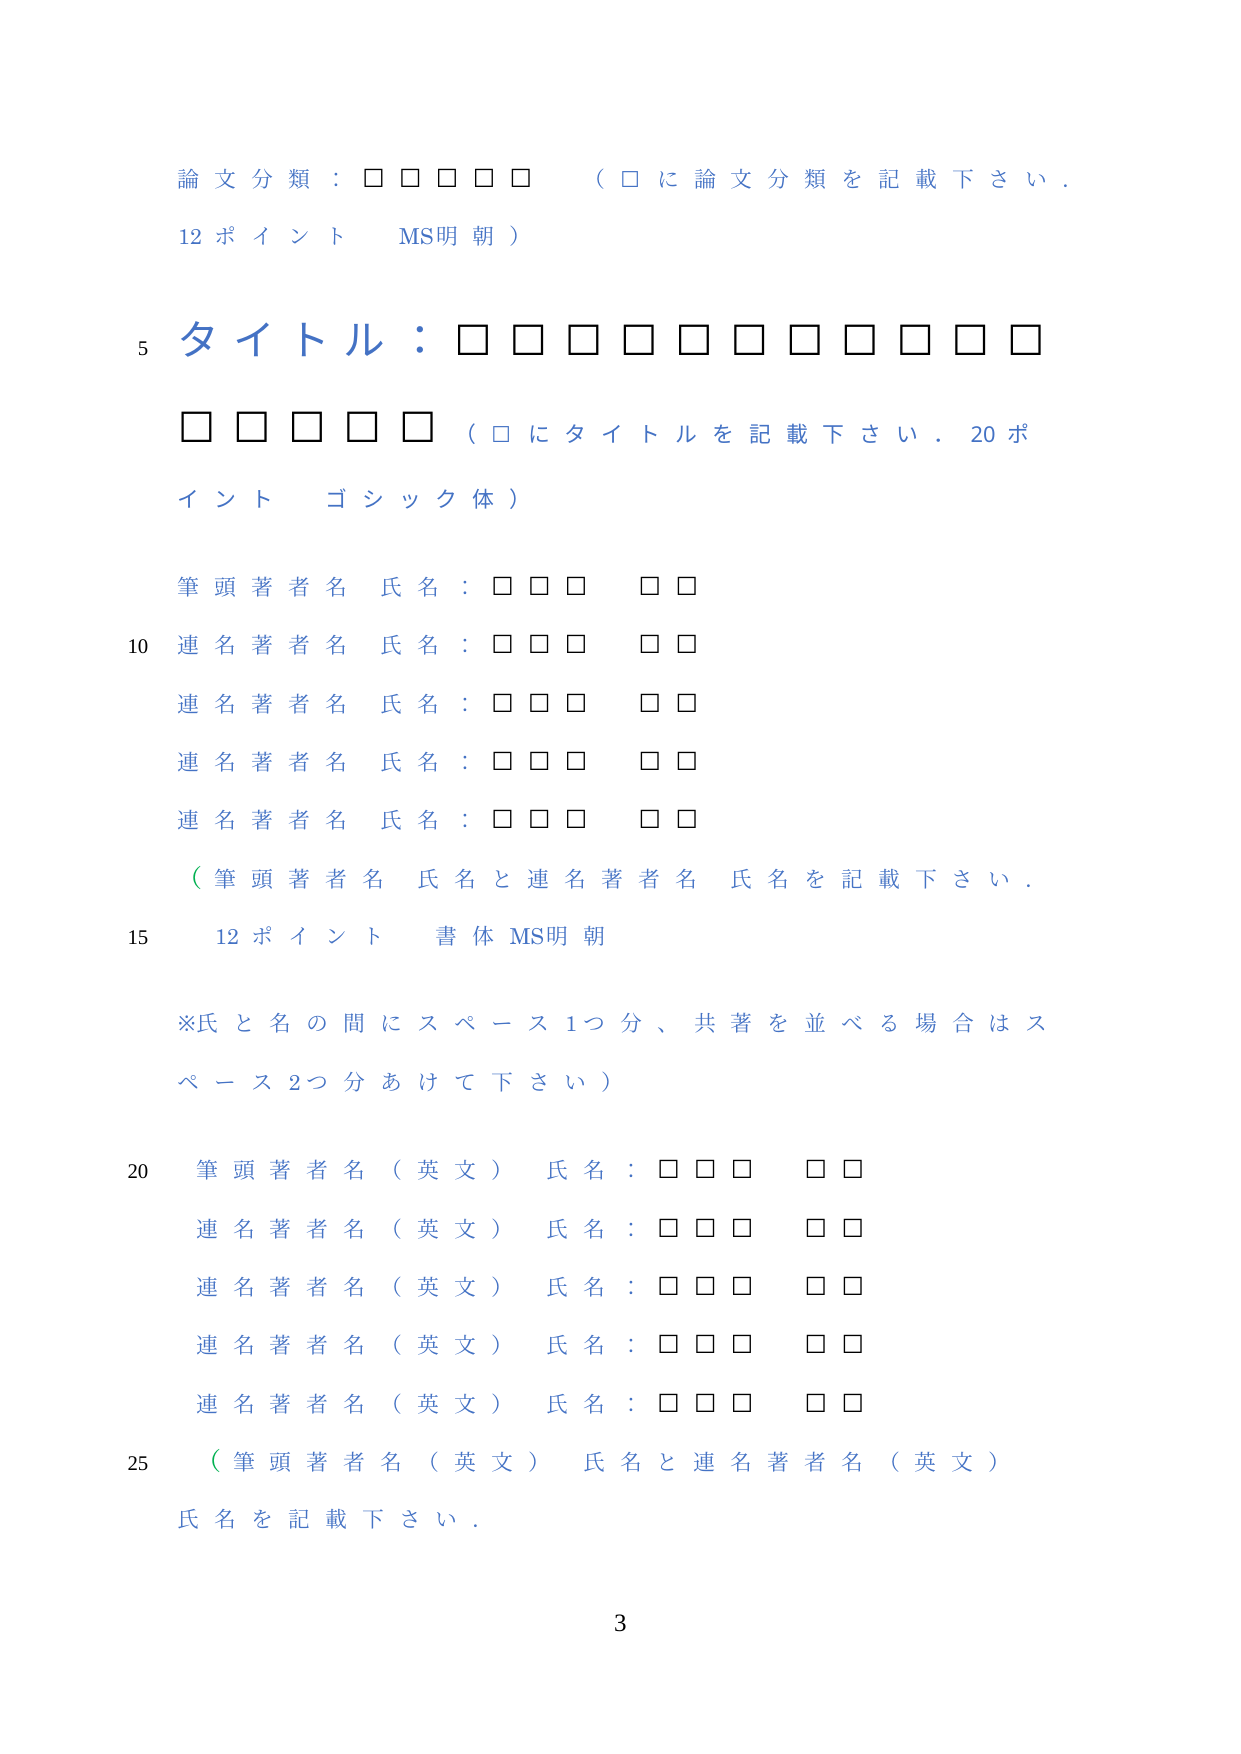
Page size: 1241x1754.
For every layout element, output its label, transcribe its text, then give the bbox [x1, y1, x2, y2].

text （筆頭著者名 氏名と連名著者名 氏名を記載下さい． [178, 847, 1063, 906]
text 連名著者名（英文） 氏名：☐☐☐ ☐☐ [178, 1197, 1063, 1256]
text 連名著者名（英文） 氏名：☐☐☐ ☐☐ [178, 1372, 1063, 1431]
text 連名著者名（英文） 氏名：☐☐☐ ☐☐ [178, 1256, 1063, 1314]
text 連名著者名 氏名：☐☐☐ ☐☐ [178, 731, 1063, 789]
text 連名著者名 氏名：☐☐☐ ☐☐ [178, 672, 1063, 731]
text 筆頭著者名 氏名：☐☐☐ ☐☐ [178, 556, 1063, 614]
text 筆頭著者名（英文） 氏名：☐☐☐ ☐☐ [178, 1139, 1063, 1197]
text 連名著者名（英文） 氏名：☐☐☐ ☐☐ [178, 1314, 1063, 1372]
text ※氏と名の間にスペース1つ分、共著を並べる場合はスペース2つ分あけて下さい） [178, 993, 1063, 1110]
text 論文分類：☐☐☐☐☐ （☐に論文分類を記載下さい．12ポイント MS明朝） [178, 147, 1063, 264]
text （筆頭著者名（英文） 氏名と連名著者名（英文） 氏名を記載下さい． [178, 1431, 1063, 1547]
text 12ポイント 書体MS明朝 [178, 906, 1063, 964]
text 連名著者名 氏名：☐☐☐ ☐☐ [178, 789, 1063, 847]
text 連名著者名 氏名：☐☐☐ ☐☐ [178, 614, 1063, 672]
text タイトル：☐☐☐☐☐☐☐☐☐☐☐☐☐☐☐☐（☐にタイトルを記載下さい．20ポイント ゴシック体） [178, 293, 1063, 527]
